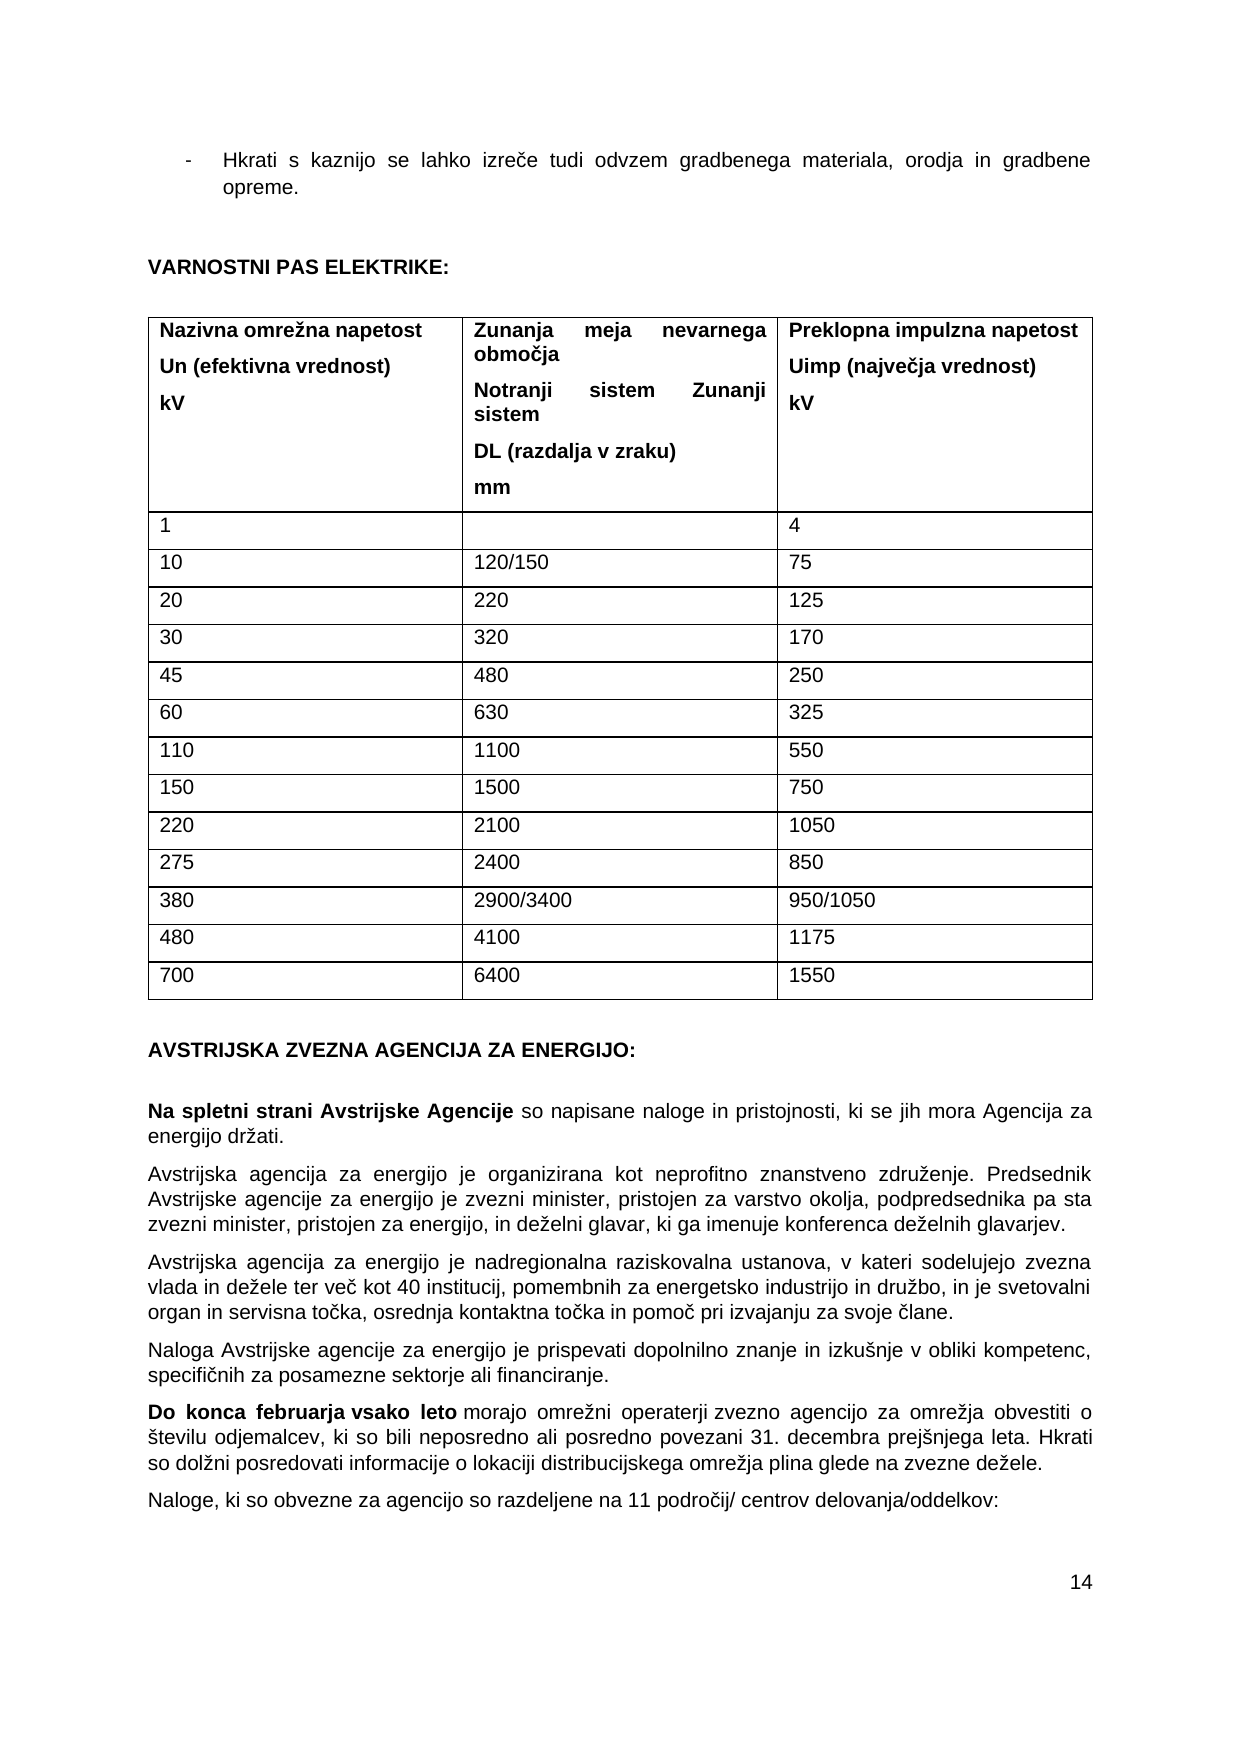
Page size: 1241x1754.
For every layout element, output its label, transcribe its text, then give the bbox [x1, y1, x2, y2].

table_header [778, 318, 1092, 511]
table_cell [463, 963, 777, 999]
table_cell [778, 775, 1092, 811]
text Avstrijska agencija za energijo je organizirana kot neprofitno znanstveno združenje. Predsednik Avstrijske agencije za energijo je zvezni minister, pristojen za varstvo okolja, podpredsednika pa sta zvezni minister, pristojen za energijo, in deželni glavar, ki ga imenuje konferenca deželnih glavarjev. [148, 1162, 1093, 1236]
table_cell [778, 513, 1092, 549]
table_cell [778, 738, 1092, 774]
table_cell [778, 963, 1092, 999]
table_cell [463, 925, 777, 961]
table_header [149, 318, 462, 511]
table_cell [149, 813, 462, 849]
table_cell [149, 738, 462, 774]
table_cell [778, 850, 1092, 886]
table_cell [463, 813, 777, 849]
text Do konca februarja vsako leto morajo omrežni operaterji zvezno agencijo za omrežja obvestiti o številu odjemalcev, ki so bili neposredno ali posredno povezani 31. decembra prejšnjega leta. Hkrati so dolžni posredovati informacije o lokaciji distribucijskega omrežja plina glede na zvezne dežele. [148, 1424, 1093, 1474]
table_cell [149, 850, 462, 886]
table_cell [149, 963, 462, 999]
text AVSTRIJSKA ZVEZNA AGENCIJA ZA ENERGIJO: [148, 1037, 1093, 1061]
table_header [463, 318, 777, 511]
text VARNOSTNI PAS ELEKTRIKE: [148, 255, 1093, 279]
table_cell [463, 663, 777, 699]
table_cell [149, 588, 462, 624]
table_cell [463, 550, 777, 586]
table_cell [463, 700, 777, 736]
list Hkrati s kaznijo se lahko izreče tudi odvzem gradbenega materiala, orodja in gradbene opreme. [185, 148, 1093, 199]
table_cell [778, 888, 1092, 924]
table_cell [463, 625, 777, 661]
text Na spletni strani Avstrijske Agencije so napisane naloge in pristojnosti, ki se jih mora Agencija za energijo držati. [148, 1099, 1093, 1148]
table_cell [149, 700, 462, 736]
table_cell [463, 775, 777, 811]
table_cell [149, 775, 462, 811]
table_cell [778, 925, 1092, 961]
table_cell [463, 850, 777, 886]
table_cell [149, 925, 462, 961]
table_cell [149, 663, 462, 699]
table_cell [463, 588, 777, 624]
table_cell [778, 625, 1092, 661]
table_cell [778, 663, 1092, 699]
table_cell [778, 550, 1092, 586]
text Naloga Avstrijske agencije za energijo je prispevati dopolnilno znanje in izkušnje v obliki kompetenc, specifičnih za posamezne sektorje ali financiranje. [148, 1337, 1093, 1386]
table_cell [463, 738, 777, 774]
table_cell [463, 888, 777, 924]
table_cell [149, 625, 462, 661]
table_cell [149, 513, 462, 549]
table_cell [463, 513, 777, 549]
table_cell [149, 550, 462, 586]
text Avstrijska agencija za energijo je nadregionalna raziskovalna ustanova, v kateri sodelujejo zvezna vlada in dežele ter več kot 40 institucij, pomembnih za energetsko industrijo in družbo, in je svetovalni organ in servisna točka, osrednja kontaktna točka in pomoč pri izvajanju za svoje člane. [148, 1249, 1093, 1324]
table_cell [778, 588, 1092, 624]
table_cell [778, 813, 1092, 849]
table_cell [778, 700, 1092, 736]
text Naloge, ki so obvezne za agencijo so razdeljene na 11 področij/ centrov delovanja/oddelkov: [148, 1488, 1093, 1512]
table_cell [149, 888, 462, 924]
